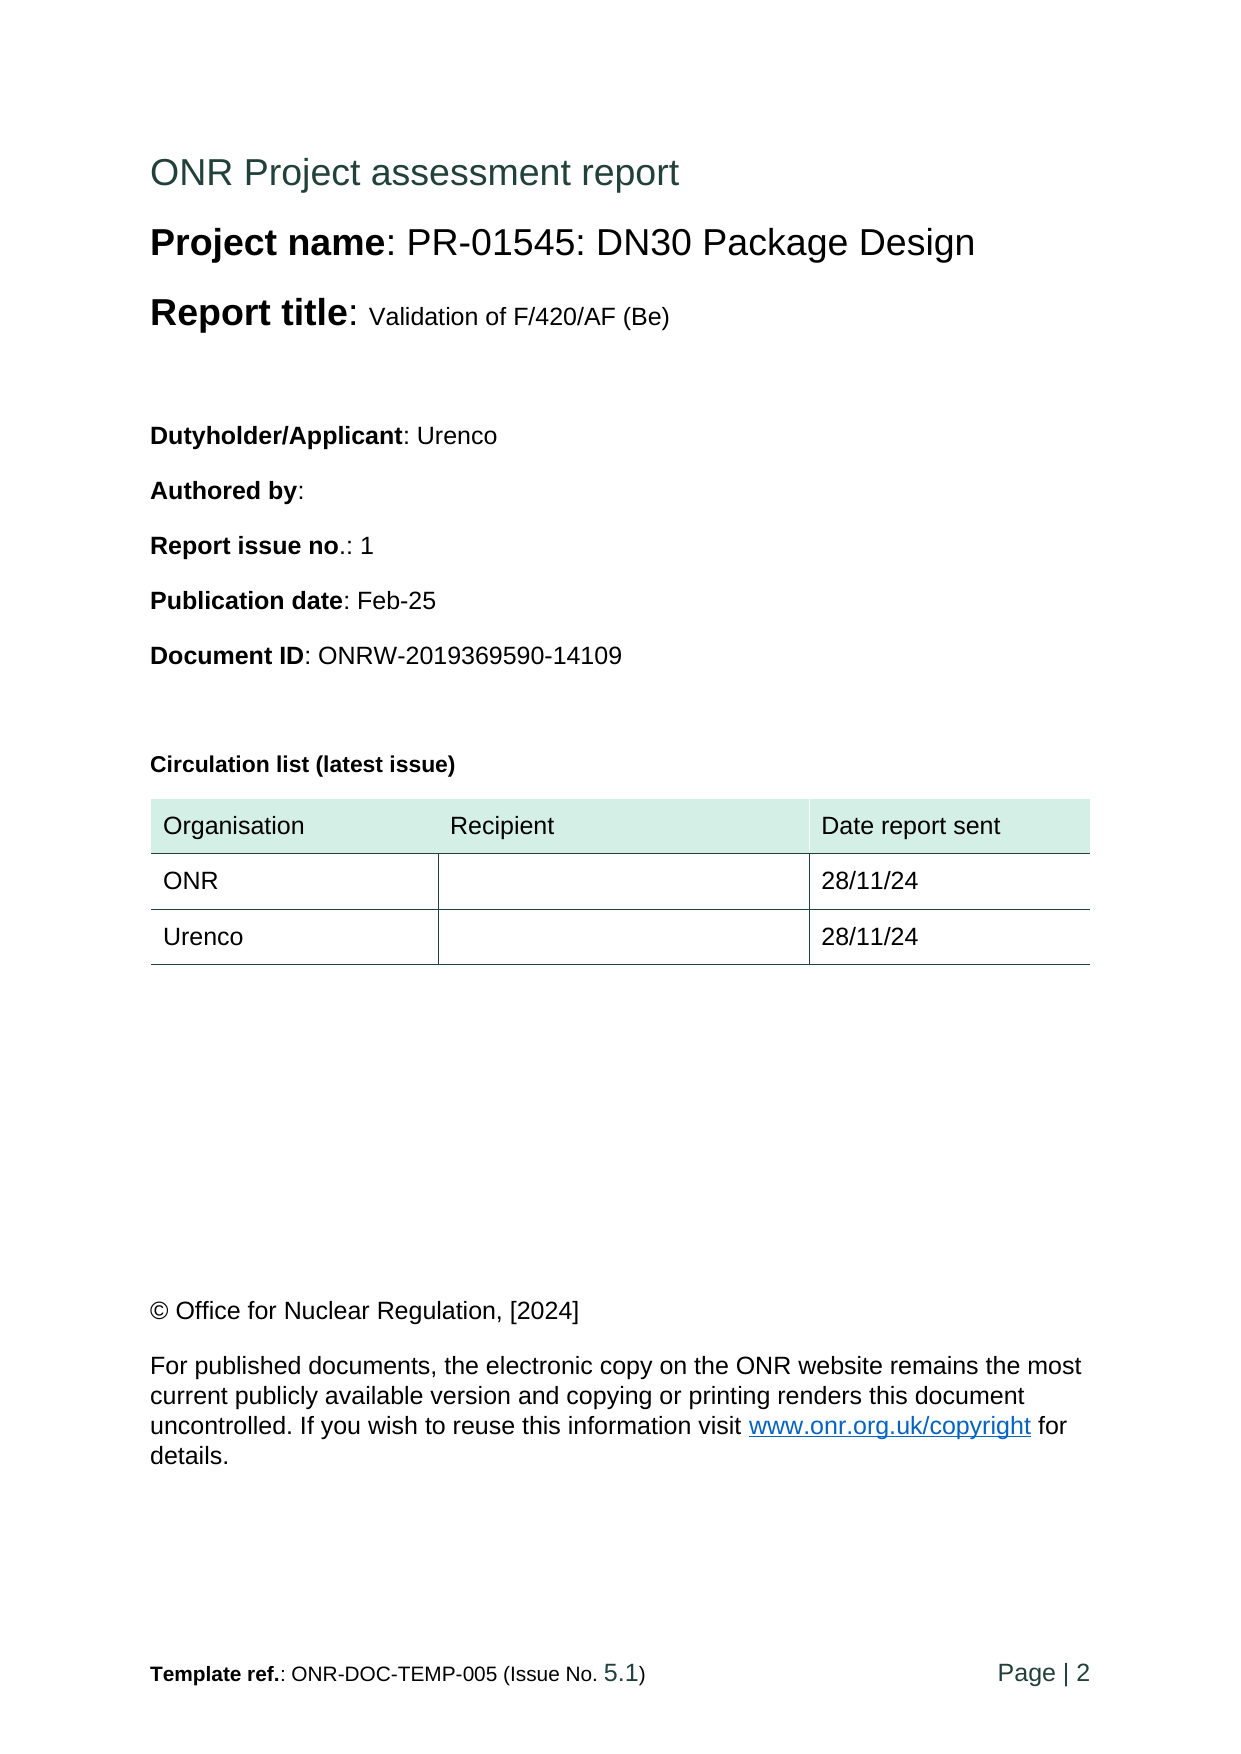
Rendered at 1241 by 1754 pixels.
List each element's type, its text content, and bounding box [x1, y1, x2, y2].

text Report issue no.: [150, 531, 1090, 560]
table_header Organisation [151, 799, 438, 853]
table_cell Urenco [151, 910, 438, 964]
text Publication date: Feb-25 [150, 586, 1090, 615]
table_cell ONR [151, 854, 438, 909]
text For published documents, the electronic copy on the ONR website remains the most current publicly available version and copying or printing renders this document uncontrolled. If you wish to reuse this information visit www.onr.org.uk/copyright for details. [150, 1351, 1090, 1470]
text Circulation list (latest issue) [150, 751, 1090, 778]
text Document ID: ONRW-2019369590-14109 [150, 641, 1090, 670]
text Dutyholder/Applicant: Urenco [150, 421, 1090, 449]
text Project name: PR-01545: DN30 Package Design [150, 220, 1090, 263]
text Report title: [150, 290, 1090, 333]
table_header Recipient [438, 799, 809, 853]
table_cell 28/11/24 [810, 854, 1090, 909]
table_cell 28/11/24 [810, 910, 1090, 964]
table_cell [439, 854, 809, 909]
text © Office for Nuclear Regulation, [2024] [150, 1296, 1090, 1324]
table_cell [439, 910, 809, 964]
title ONR Project assessment report [150, 150, 1090, 193]
table_header Date report sent [810, 799, 1090, 853]
text Authored by: [150, 476, 1090, 505]
